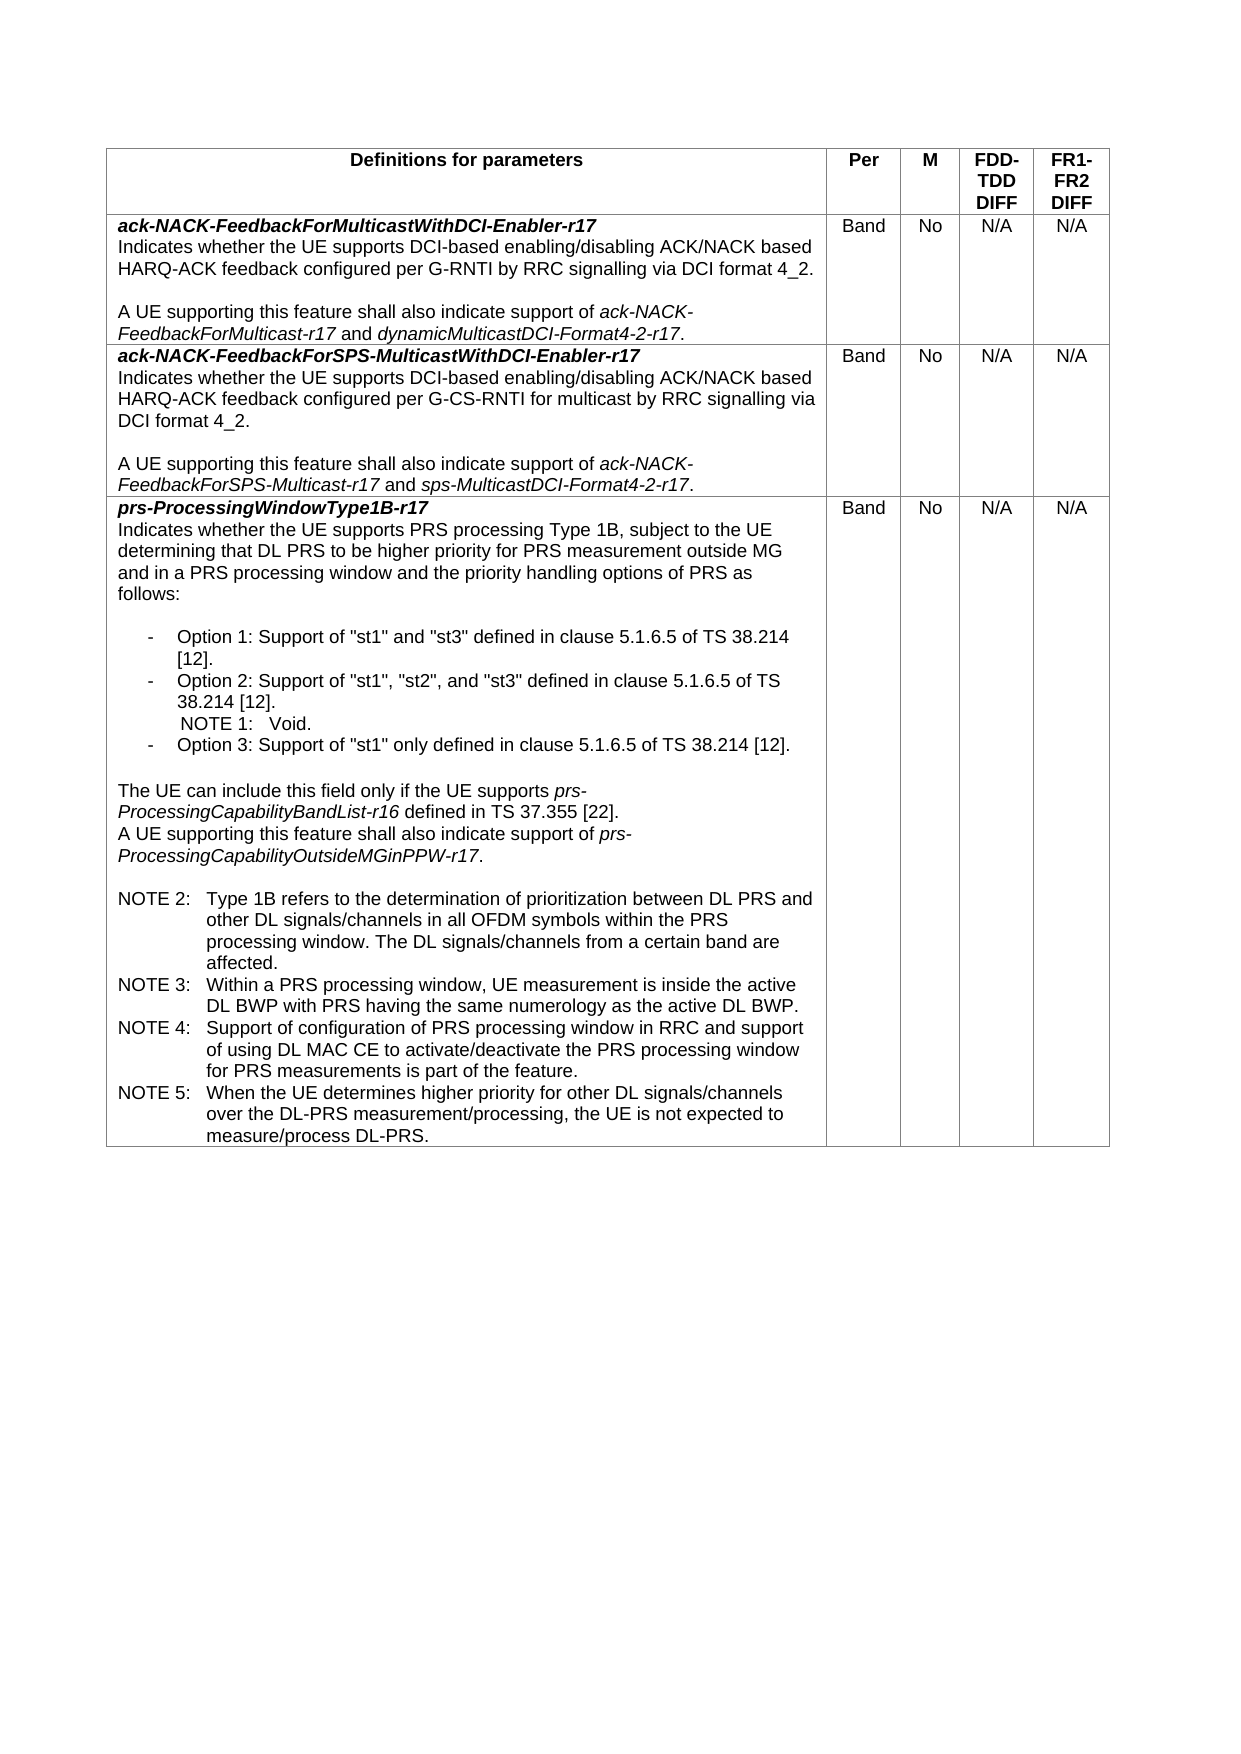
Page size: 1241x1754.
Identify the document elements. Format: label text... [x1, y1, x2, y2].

table_cell N/A [960, 345, 1033, 496]
table_cell N/A [960, 497, 1033, 1146]
table_cell ack-NACK-FeedbackForMulticastWithDCI-Enabler-r17 Indicates whether the UE supports DCI-based enabling/disabling ACK/NACK based HARQ-ACK feedback configured per G-RNTI by RRC signalling via DCI format 4_2. A UE supporting this feature shall also indicate support of ack-NACK-FeedbackForMulticast-r17 and dynamicMulticastDCI-Format4-2-r17. [107, 215, 826, 344]
table_cell N/A [1034, 345, 1109, 496]
table_header FR1-FR2 DIFF [1034, 149, 1109, 213]
table_header M [901, 149, 959, 213]
table_cell prs-ProcessingWindowType1B-r17 Indicates whether the UE supports PRS processing Type 1B, subject to the UE determining that DL PRS to be higher priority for PRS measurement outside MG and in a PRS processing window and the priority handling options of PRS as follows: - Option 1: Support of "st1" and "st3" defined in clause 5.1.6.5 of TS 38.214 [12]. - Option 2: Support of "st1", "st2", and "st3" defined in clause 5.1.6.5 of TS 38.214 [12]. NOTE 1: Void. - Option 3: Support of "st1" only defined in clause 5.1.6.5 of TS 38.214 [12]. The UE can include this field only if the UE supports prs-ProcessingCapabilityBandList-r16 defined in TS 37.355 [22]. A UE supporting this feature shall also indicate support of prs-ProcessingCapabilityOutsideMGinPPW-r17. NOTE 2: Type 1B refers to the determination of prioritization between DL PRS and other DL signals/channels in all OFDM symbols within the PRS processing window. The DL signals/channels from a certain band are affected. NOTE 3: Within a PRS processing window, UE measurement is inside the active DL BWP with PRS having the same numerology as the active DL BWP. NOTE 4: Support of configuration of PRS processing window in RRC and support of using DL MAC CE to activate/deactivate the PRS processing window for PRS measurements is part of the feature. NOTE 5: When the UE determines higher priority for other DL signals/channels over the DL-PRS measurement/processing, the UE is not expected to measure/process DL-PRS. [107, 497, 826, 1146]
table_header Per [827, 149, 900, 213]
table_cell Band [827, 345, 900, 496]
table_cell Band [827, 497, 900, 1146]
table_cell No [901, 215, 959, 344]
table_cell N/A [1034, 215, 1109, 344]
table_cell N/A [1034, 497, 1109, 1146]
table_cell No [901, 345, 959, 496]
table_header Definitions for parameters [107, 149, 826, 213]
table_header FDD-TDD DIFF [960, 149, 1033, 213]
table_cell Band [827, 215, 900, 344]
table_cell No [901, 497, 959, 1146]
table_cell ack-NACK-FeedbackForSPS-MulticastWithDCI-Enabler-r17 Indicates whether the UE supports DCI-based enabling/disabling ACK/NACK based HARQ-ACK feedback configured per G-CS-RNTI for multicast by RRC signalling via DCI format 4_2. A UE supporting this feature shall also indicate support of ack-NACK-FeedbackForSPS-Multicast-r17 and sps-MulticastDCI-Format4-2-r17. [107, 345, 826, 496]
table_cell N/A [960, 215, 1033, 344]
